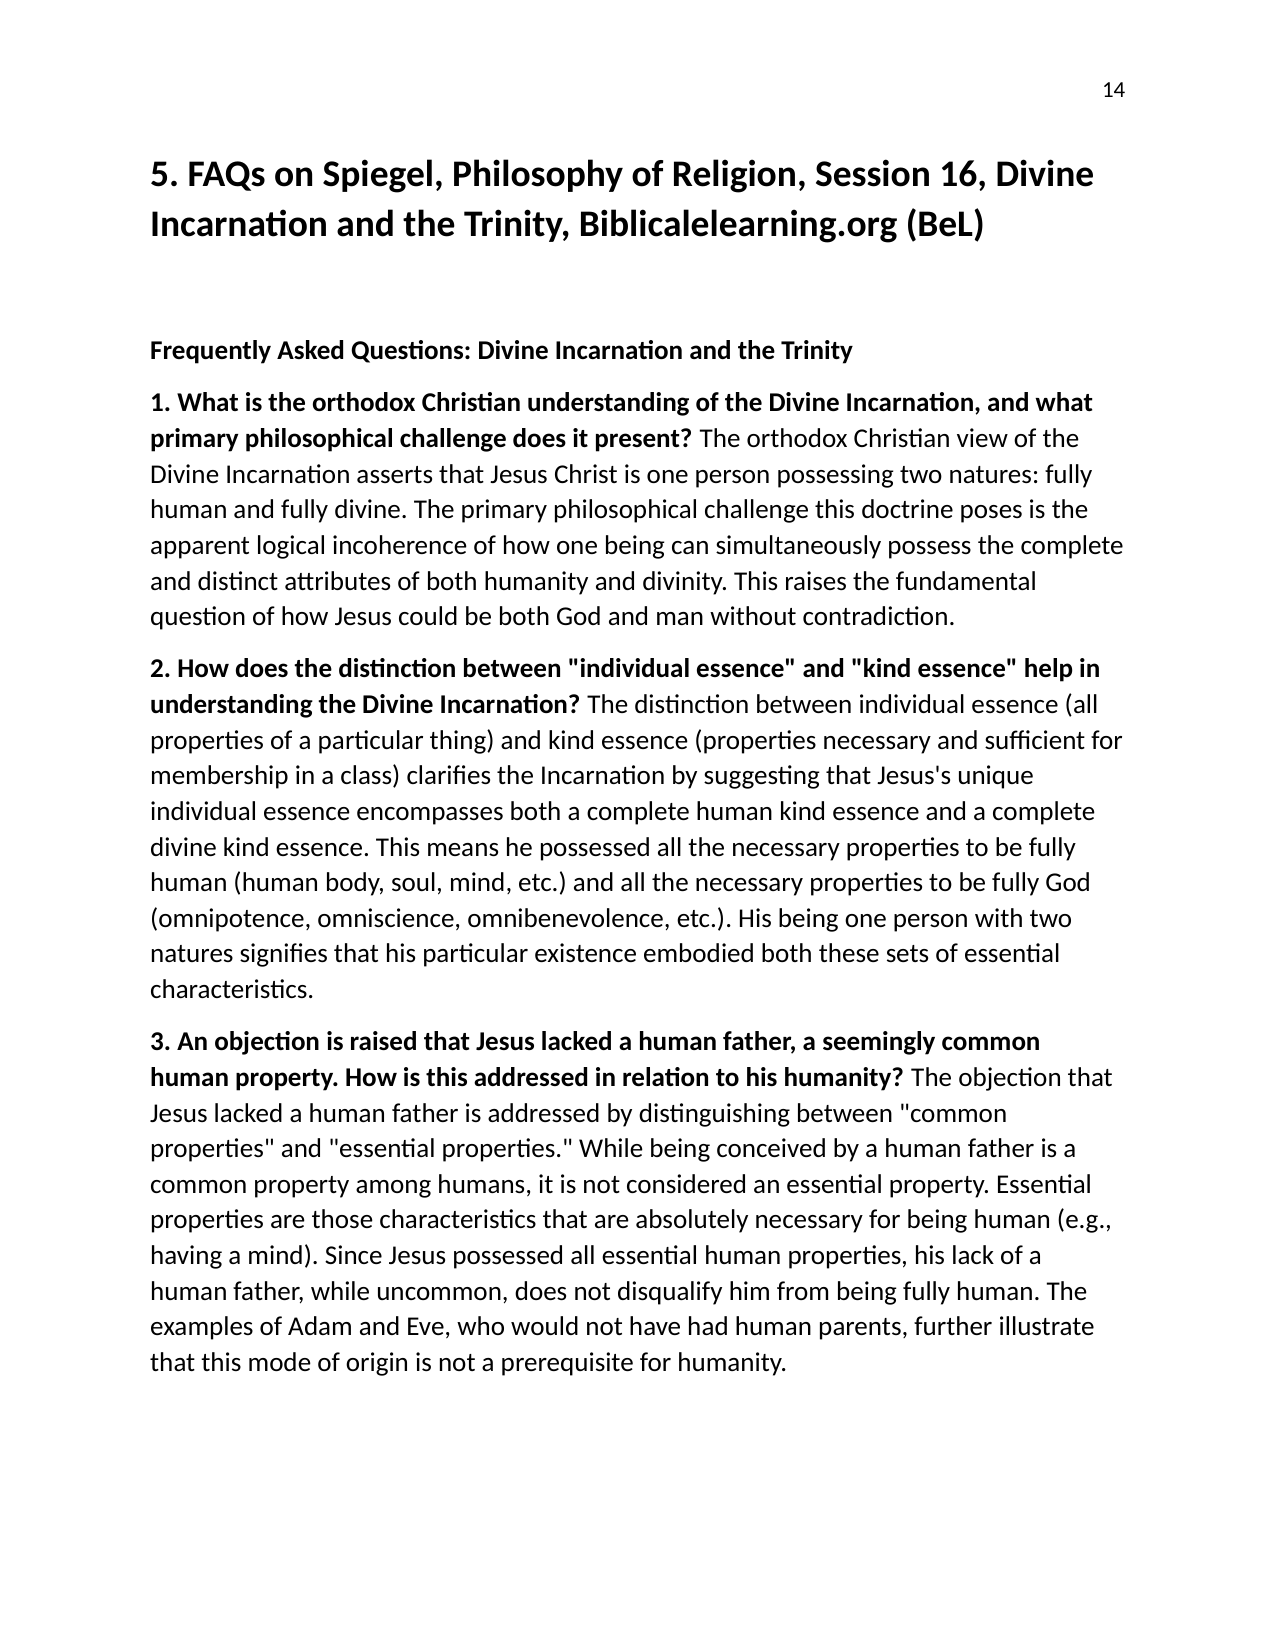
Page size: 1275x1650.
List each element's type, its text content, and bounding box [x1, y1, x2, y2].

text 5. FAQs on Spiegel, Philosophy of Religion, Session 16, Divine Incarnation and the Trinity, Biblicalelearning.org (BeL) Top of Form [150, 150, 1125, 314]
text 2. How does the distinction between "individual essence" and "kind essence" help in understanding the Divine Incarnation? The distinction between individual essence (all properties of a particular thing) and kind essence (properties necessary and sufficient for membership in a class) clarifies the Incarnation by suggesting that Jesus's unique individual essence encompasses both a complete human kind essence and a complete divine kind essence. This means he possessed all the necessary properties to be fully human (human body, soul, mind, etc.) and all the necessary properties to be fully God (omnipotence, omniscience, omnibenevolence, etc.). His being one person with two natures signifies that his particular existence embodied both these sets of essential characteristics. [150, 652, 1125, 1005]
text Frequently Asked Questions: Divine Incarnation and the Trinity [150, 333, 1125, 366]
text 3. An objection is raised that Jesus lacked a human father, a seemingly common human property. How is this addressed in relation to his humanity? The objection that Jesus lacked a human father is addressed by distinguishing between "common properties" and "essential properties." While being conceived by a human father is a common property among humans, it is not considered an essential property. Essential properties are those characteristics that are absolutely necessary for being human (e.g., having a mind). Since Jesus possessed all essential human properties, his lack of a human father, while uncommon, does not disqualify him from being fully human. The examples of Adam and Eve, who would not have had human parents, further illustrate that this mode of origin is not a prerequisite for humanity. [150, 1024, 1125, 1378]
text 1. What is the orthodox Christian understanding of the Divine Incarnation, and what primary philosophical challenge does it present? The orthodox Christian view of the Divine Incarnation asserts that Jesus Christ is one person possessing two natures: fully human and fully divine. The primary philosophical challenge this doctrine poses is the apparent logical incoherence of how one being can simultaneously possess the complete and distinct attributes of both humanity and divinity. This raises the fundamental question of how Jesus could be both God and man without contradiction. [150, 386, 1125, 632]
